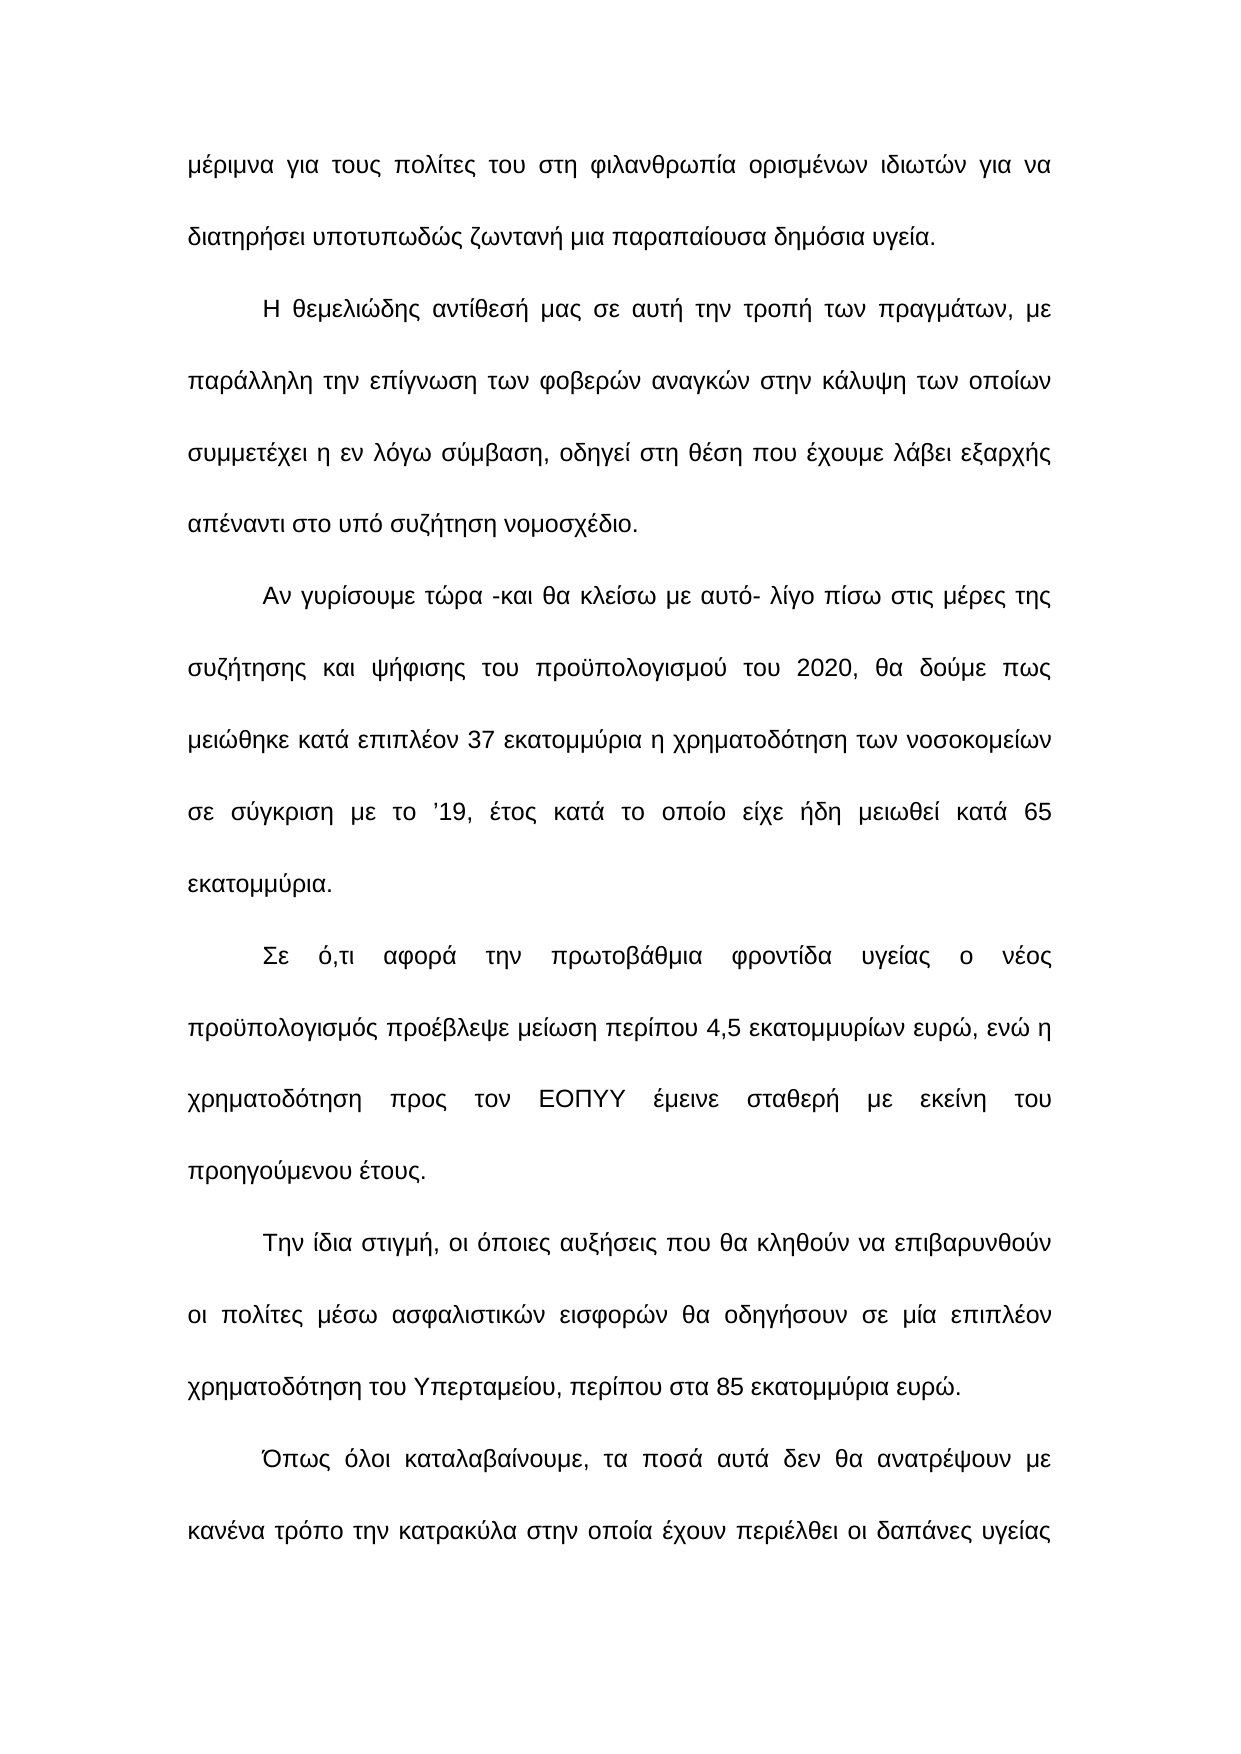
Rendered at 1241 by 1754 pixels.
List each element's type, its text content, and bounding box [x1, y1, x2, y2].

text Σε ό,τι αφορά την πρωτοβάθμια φροντίδα υγείας ο νέος προϋπολογισμός προέβλεψε μείωση περίπου 4,5 εκατομμυρίων ευρώ, ενώ η χρηματοδότηση προς τον ΕΟΠΥΥ έμεινε σταθερή με εκείνη του προηγούμενου έτους. [187, 941, 1053, 1185]
text Η θεμελιώδης αντίθεσή μας σε αυτή την τροπή των πραγμάτων, με παράλληλη την επίγνωση των φοβερών αναγκών στην κάλυψη των οποίων συμμετέχει η εν λόγω σύμβαση, οδηγεί στη θέση που έχουμε λάβει εξαρχής απέναντι στο υπό συζήτηση νομοσχέδιο. [187, 294, 1053, 538]
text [187, 1444, 1053, 1544]
text Την ίδια στιγμή, οι όποιες αυξήσεις που θα κληθούν να επιβαρυνθούν οι πολίτες μέσω ασφαλιστικών εισφορών θα οδηγήσουν σε μία επιπλέον χρηματοδότηση του Υπερταμείου, περίπου στα 85 εκατομμύρια ευρώ. [187, 1228, 1053, 1401]
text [187, 150, 1053, 251]
text Αν γυρίσουμε τώρα -και θα κλείσω με αυτό- λίγο πίσω στις μέρες της συζήτησης και ψήφισης του προϋπολογισμού του 2020, θα δούμε πως μειώθηκε κατά επιπλέον 37 εκατομμύρια η χρηματοδότηση των νοσοκομείων σε σύγκριση με το ’19, έτος κατά το οποίο είχε ήδη μειωθεί κατά 65 εκατομμύρια. [187, 581, 1053, 897]
